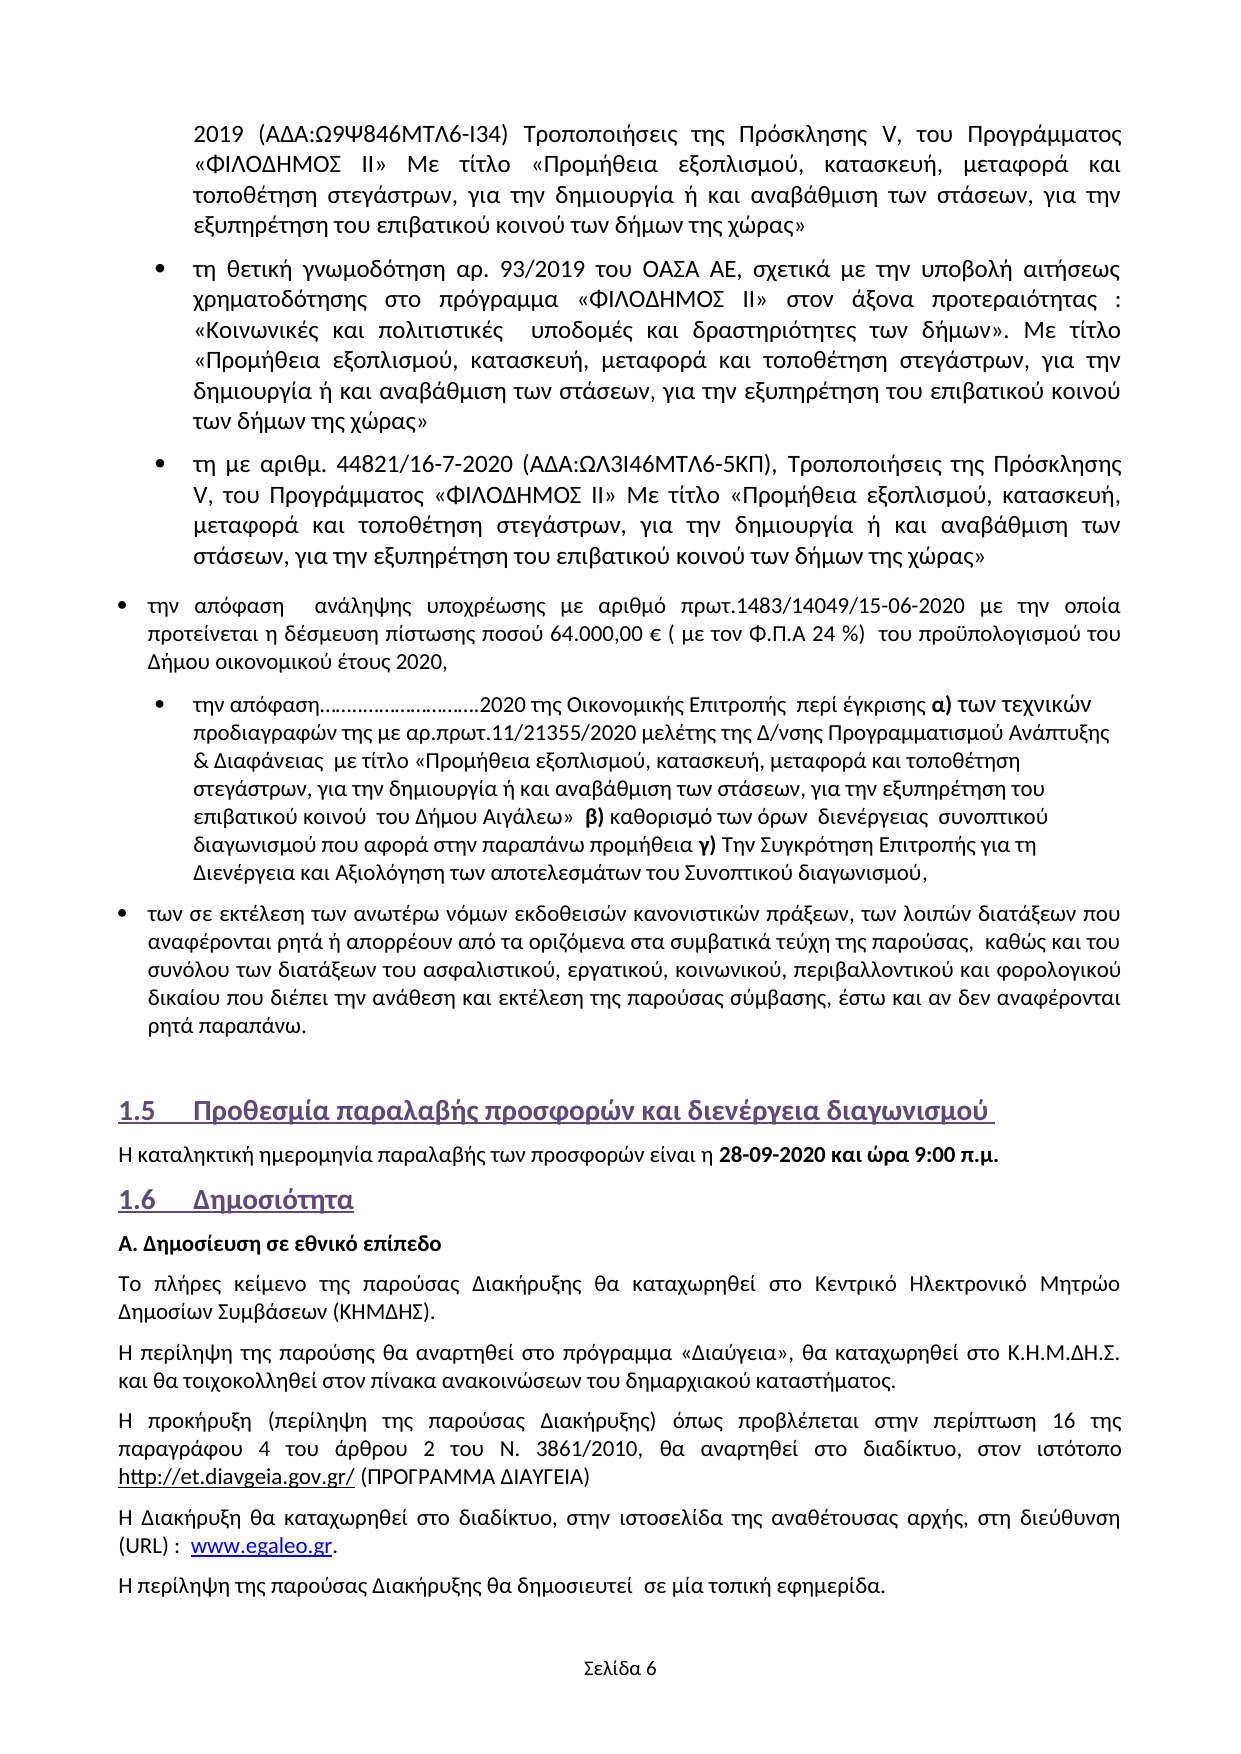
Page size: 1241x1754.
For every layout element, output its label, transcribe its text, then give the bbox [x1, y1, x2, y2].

text Η προκήρυξη (περίληψη της παρούσας Διακήρυξης) όπως προβλέπεται στην περίπτωση 16 της παραγράφου 4 του άρθρου 2 του Ν. 3861/2010, θα αναρτηθεί στο διαδίκτυο, στον ιστότοπο http://et.diavgeia.gov.gr/ (ΠΡΟΓΡΑΜΜΑ ΔΙΑΥΓΕΙΑ) [118, 1406, 1122, 1491]
list τη θετική γνωμοδότηση αρ. 93/2019 του ΟΑΣΑ ΑΕ, σχετικά με την υποβολή αιτήσεως χρηματοδότησης στο πρόγραμμα «ΦΙΛΟΔΗΜΟΣ ΙI» στον άξονα προτεραιότητας : «Κοινωνικές και πολιτιστικές υποδομές και δραστηριότητες των δήμων». Με τίτλο «Προμήθεια εξοπλισμού, κατασκευή, μεταφορά και τοποθέτηση στεγάστρων, για την δημιουργία ή και αναβάθμιση των στάσεων, για την εξυπηρέτηση του επιβατικού κοινού των δήμων της χώρας» [156, 253, 1122, 436]
list την απόφαση ανάληψης υποχρέωσης με αριθμό πρωτ.1483/14049/15-06-2020 με την οποία προτείνεται η δέσμευση πίστωσης ποσού 64.000,00 € ( με τον Φ.Π.Α 24 %) του προϋπολογισμού του Δήμου οικονομικού έτους 2020, [118, 591, 1122, 675]
text Το πλήρες κείμενο της παρούσας Διακήρυξης θα καταχωρηθεί στο Κεντρικό Ηλεκτρονικό Μητρώο Δημοσίων Συμβάσεων (ΚΗΜΔΗΣ). [118, 1269, 1122, 1325]
text Α. Δημοσίευση σε εθνικό επίπεδο [118, 1229, 1122, 1257]
text 1.6 Δημοσιότητα [118, 1181, 1122, 1216]
text Η Διακήρυξη θα καταχωρηθεί στο διαδίκτυο, στην ιστοσελίδα της αναθέτουσας αρχής, στη διεύθυνση (URL) : www.egaleo.gr. [118, 1503, 1122, 1559]
list των σε εκτέλεση των ανωτέρω νόμων εκδοθεισών κανονιστικών πράξεων, των λοιπών διατάξεων που αναφέρονται ρητά ή απορρέουν από τα οριζόμενα στα συμβατικά τεύχη της παρούσας, καθώς και του συνόλου των διατάξεων του ασφαλιστικού, εργατικού, κοινωνικού, περιβαλλοντικού και φορολογικού δικαίου που διέπει την ανάθεση και εκτέλεση της παρούσας σύμβασης, έστω και αν δεν αναφέρονται ρητά παραπάνω. [118, 899, 1122, 1039]
text Η καταληκτική ημερομηνία παραλαβής των προσφορών είναι η 28-09-2020 και ώρα 9:00 π.μ. [118, 1140, 1122, 1168]
text Η περίληψη της παρούσας Διακήρυξης θα δημοσιευτεί σε μία τοπική εφημερίδα. [118, 1572, 1122, 1599]
list την απόφαση……..………………….2020 της Οικονομικής Επιτροπής περί έγκρισης α) των τεχνικών προδιαγραφών της με αρ.πρωτ.11/21355/2020 μελέτης της Δ/νσης Προγραμματισμού Ανάπτυξης & Διαφάνειας με τίτλο «Προμήθεια εξοπλισμού, κατασκευή, μεταφορά και τοποθέτηση στεγάστρων, για την δημιουργία ή και αναβάθμιση των στάσεων, για την εξυπηρέτηση του επιβατικού κοινού του Δήμου Αιγάλεω» β) καθορισμό των όρων διενέργειας συνοπτικού διαγωνισμού που αφορά στην παραπάνω προμήθεια γ) Την Συγκρότηση Επιτροπής για τη Διενέργεια και Αξιολόγηση των αποτελεσμάτων του Συνοπτικού διαγωνισμού, [156, 688, 1122, 886]
text 1.5 Προθεσμία παραλαβής προσφορών και διενέργεια διαγωνισμού [118, 1092, 1122, 1128]
text Η περίληψη της παρούσης θα αναρτηθεί στο πρόγραμμα «Διαύγεια», θα καταχωρηθεί στο Κ.Η.Μ.ΔΗ.Σ. και θα τοιχοκολληθεί στον πίνακα ανακοινώσεων του δημαρχιακού καταστήματος. [118, 1338, 1122, 1394]
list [156, 118, 1122, 240]
list τη με αριθμ. 44821/16-7-2020 (ΑΔΑ:ΩΛ3Ι46ΜΤΛ6-5ΚΠ), Τροποποιήσεις της Πρόσκλησης V, του Προγράμματος «ΦΙΛΟΔΗΜΟΣ ΙI» Με τίτλο «Προμήθεια εξοπλισμού, κατασκευή, μεταφορά και τοποθέτηση στεγάστρων, για την δημιουργία ή και αναβάθμιση των στάσεων, για την εξυπηρέτηση του επιβατικού κοινού των δήμων της χώρας» [156, 448, 1122, 570]
